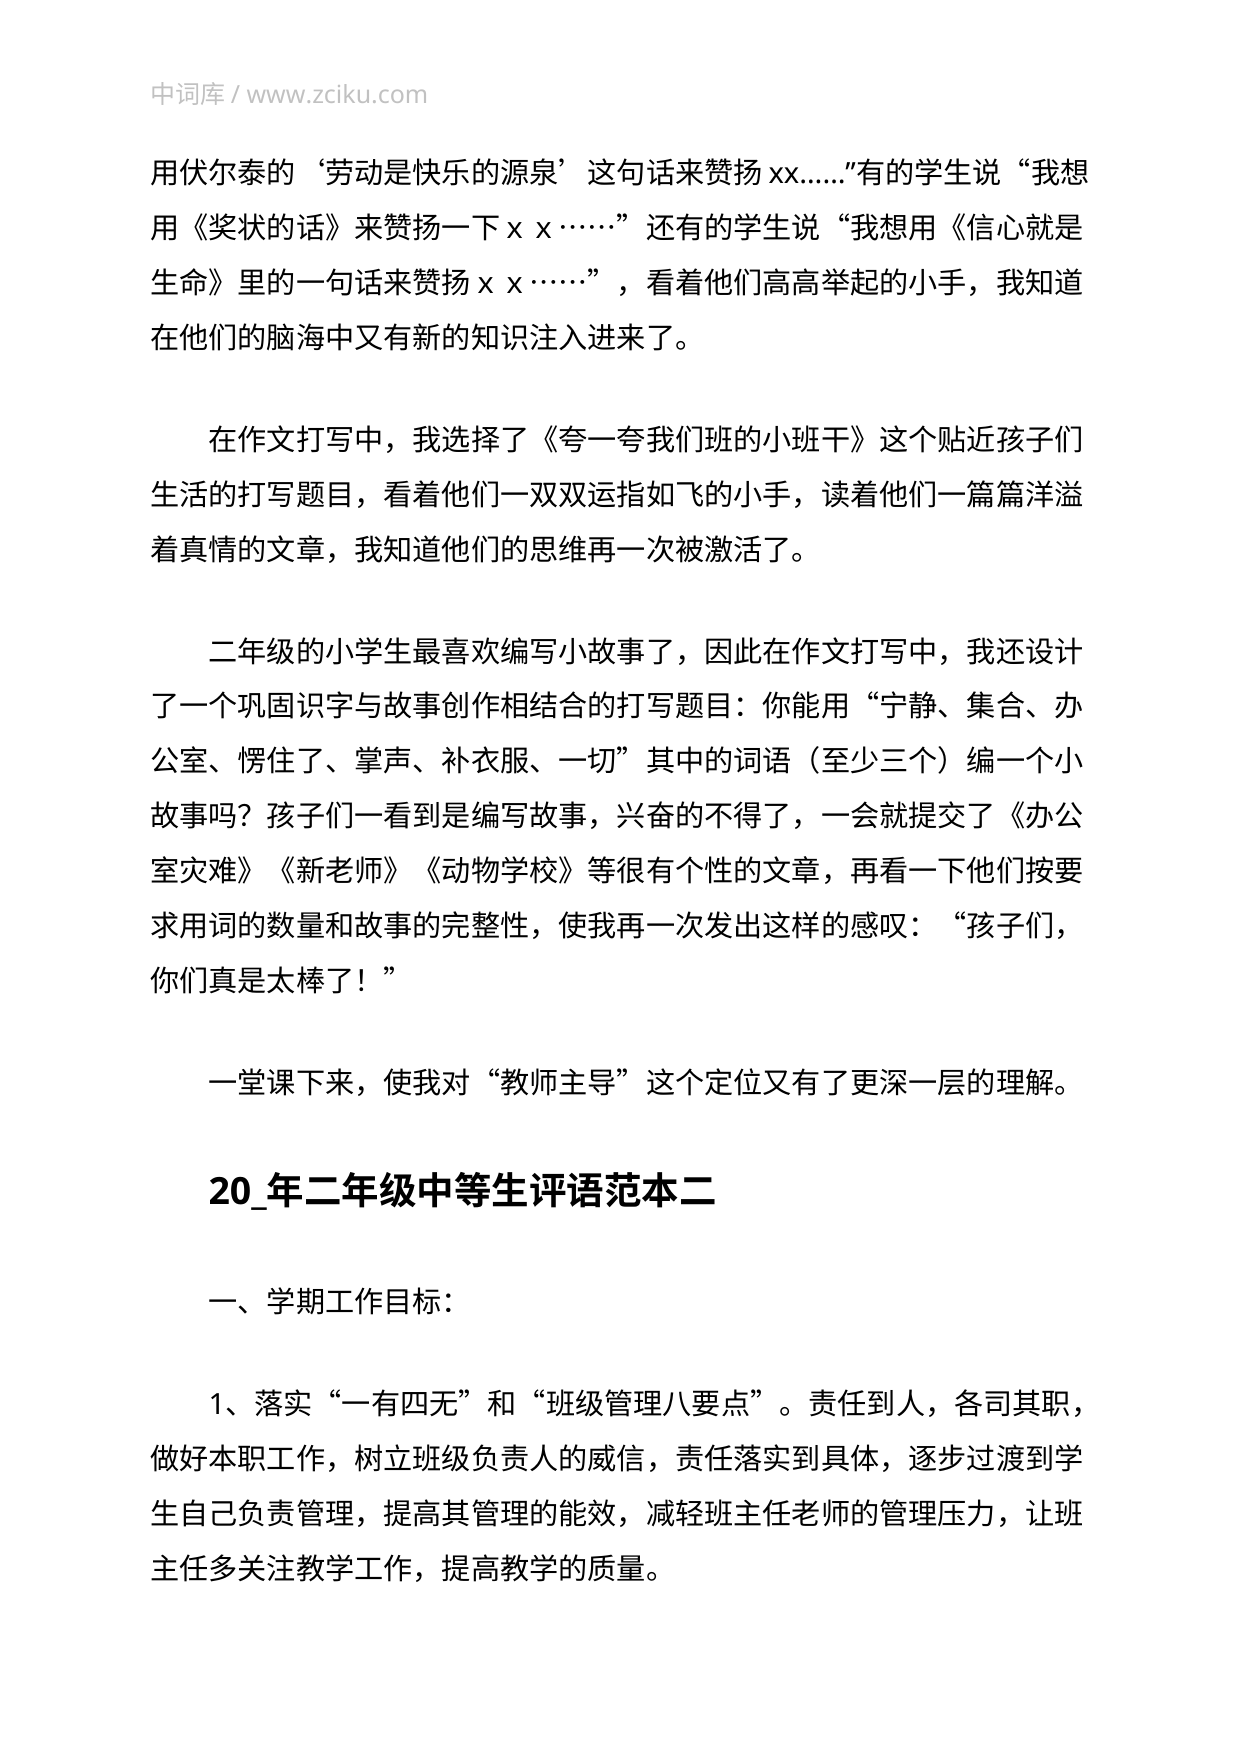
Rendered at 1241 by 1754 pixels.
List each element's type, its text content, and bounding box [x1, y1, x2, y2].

text 在作文打写中，我选择了《夸一夸我们班的小班干》这个贴近孩子们生活的打写题目，看着他们一双双运指如飞的小手，读着他们一篇篇洋溢着真情的文章，我知道他们的思维再一次被激活了。 [150, 417, 1090, 569]
text 二年级的小学生最喜欢编写小故事了，因此在作文打写中，我还设计了一个巩固识字与故事创作相结合的打写题目：你能用“宁静、集合、办公室、愣住了、掌声、补衣服、一切”其中的词语（至少三个）编一个小故事吗？孩子们一看到是编写故事，兴奋的不得了，一会就提交了《办公室灾难》《新老师》《动物学校》等很有个性的文章，再看一下他们按要求用词的数量和故事的完整性，使我再一次发出这样的感叹：“孩子们，你们真是太棒了！” [150, 628, 1090, 1000]
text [150, 150, 1090, 357]
text 一、学期工作目标： [150, 1279, 1090, 1321]
text 20_年二年级中等生评语范本二 [150, 1161, 1090, 1216]
text 一堂课下来，使我对“教师主导”这个定位又有了更深一层的理解。 [150, 1059, 1090, 1102]
text 1、落实“一有四无”和“班级管理八要点”。责任到人，各司其职，做好本职工作，树立班级负责人的威信，责任落实到具体，逐步过渡到学生自己负责管理，提高其管理的能效，减轻班主任老师的管理压力，让班主任多关注教学工作，提高教学的质量。 [150, 1380, 1090, 1587]
